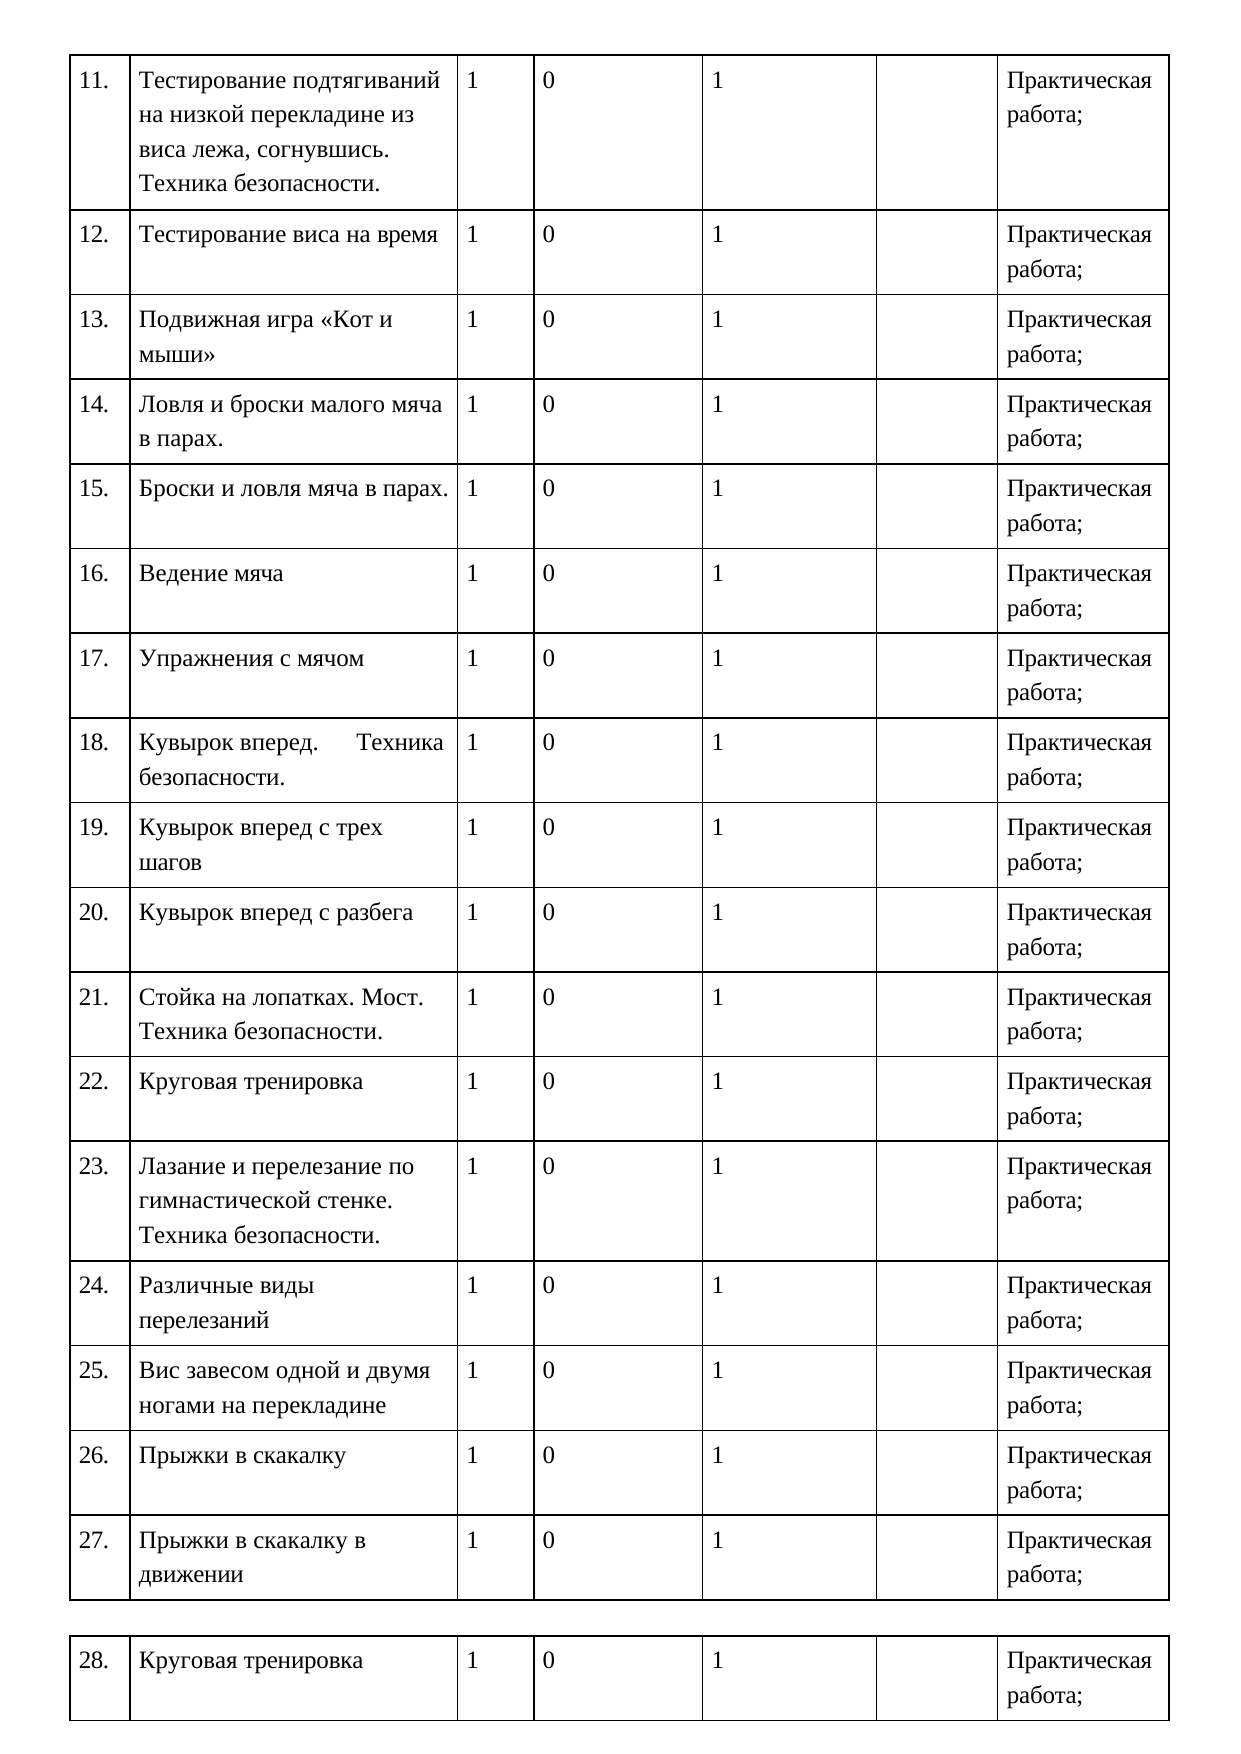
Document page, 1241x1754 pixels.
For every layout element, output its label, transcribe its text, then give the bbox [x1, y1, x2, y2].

table_cell [877, 295, 997, 378]
table_cell 1 [703, 1142, 876, 1260]
table_cell [877, 1142, 997, 1260]
table_cell Стойка на лопатках. Мост. Техника безопасности. [131, 973, 457, 1056]
table_cell Практическая работа; [998, 1431, 1168, 1514]
table_cell Практическая работа; [998, 888, 1168, 971]
table_cell 1 [703, 1057, 876, 1140]
table_cell Различные виды перелезаний [131, 1262, 457, 1345]
table_header 1 [458, 1637, 533, 1720]
table_cell Практическая работа; [998, 1142, 1168, 1260]
table_cell [877, 719, 997, 802]
table_cell Кувырок вперед. Техника безопасности. [131, 719, 457, 802]
table_header Круговая тренировка [131, 1637, 457, 1720]
table_cell Практическая работа; [998, 1057, 1168, 1140]
table_cell 1 [458, 380, 533, 463]
table_header 1 [703, 1637, 876, 1720]
table_cell 0 [535, 211, 702, 293]
table_cell 19. [71, 803, 129, 886]
table_cell 22. [71, 1057, 129, 1140]
table_cell 1 [703, 1516, 876, 1599]
table_cell Практическая работа; [998, 465, 1168, 548]
table_cell [877, 973, 997, 1056]
table_cell 0 [535, 1057, 702, 1140]
table_cell Подвижная игра «Кот и мыши» [131, 295, 457, 378]
table_cell 26. [71, 1431, 129, 1514]
table_cell 15. [71, 465, 129, 548]
table_cell [877, 1057, 997, 1140]
table_cell Практическая работа; [998, 719, 1168, 802]
table_header 1 [703, 56, 876, 209]
table_header Практическая работа; [998, 56, 1168, 209]
table_cell 1 [458, 1142, 533, 1260]
table_header 11. [71, 56, 129, 209]
table_cell 1 [703, 719, 876, 802]
table_cell [877, 211, 997, 293]
table_header 0 [535, 56, 702, 209]
table_header 1 [458, 56, 533, 209]
table_cell 14. [71, 380, 129, 463]
table_cell 0 [535, 803, 702, 886]
table_cell 1 [458, 803, 533, 886]
table_cell 1 [458, 1346, 533, 1429]
table_cell Броски и ловля мяча в парах. [131, 465, 457, 548]
table_cell Практическая работа; [998, 973, 1168, 1056]
table_cell [877, 1516, 997, 1599]
table_cell 1 [458, 719, 533, 802]
table_cell [877, 1346, 997, 1429]
table_cell 1 [458, 295, 533, 378]
table_cell [877, 465, 997, 548]
table_cell 12. [71, 211, 129, 293]
table_cell 0 [535, 549, 702, 632]
table_header Практическая работа; [998, 1637, 1168, 1720]
table_cell [877, 634, 997, 717]
table_cell 1 [458, 1262, 533, 1345]
table_cell [877, 549, 997, 632]
table_cell 0 [535, 465, 702, 548]
table_cell 1 [703, 1431, 876, 1514]
table_cell 1 [458, 1431, 533, 1514]
table_cell Прыжки в скакалку [131, 1431, 457, 1514]
table_header 0 [535, 1637, 702, 1720]
table_cell 1 [458, 1057, 533, 1140]
table_cell 17. [71, 634, 129, 717]
table_cell 16. [71, 549, 129, 632]
table_cell 21. [71, 973, 129, 1056]
table_cell 23. [71, 1142, 129, 1260]
table_cell [877, 380, 997, 463]
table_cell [998, 1516, 1168, 1599]
table_cell Лазание и перелезание по гимнастической стенке. Техника безопасности. [131, 1142, 457, 1260]
table_cell Практическая работа; [998, 1262, 1168, 1345]
table_cell Ловля и броски малого мяча в парах. [131, 380, 457, 463]
table_cell 1 [458, 465, 533, 548]
table_cell [877, 888, 997, 971]
table_cell 1 [703, 380, 876, 463]
table_cell 1 [703, 465, 876, 548]
table_cell Кувырок вперед с разбега [131, 888, 457, 971]
table_cell 0 [535, 380, 702, 463]
table_cell 1 [703, 1346, 876, 1429]
table_header 28. [71, 1637, 129, 1720]
table_cell Практическая работа; [998, 1346, 1168, 1429]
table_cell 1 [458, 973, 533, 1056]
table_cell 1 [703, 634, 876, 717]
table_cell 0 [535, 634, 702, 717]
table_header [877, 56, 997, 209]
table_cell 0 [535, 719, 702, 802]
table_cell 1 [458, 1516, 533, 1599]
table_cell 1 [458, 634, 533, 717]
table_header Тестирование подтягиваний на низкой перекладине из виса лежа, согнувшись. Техника безопасности. [131, 56, 457, 209]
table_cell 0 [535, 1142, 702, 1260]
table_cell 1 [458, 888, 533, 971]
table_cell 1 [703, 1262, 876, 1345]
table_cell 1 [458, 211, 533, 293]
table_cell Практическая работа; [998, 295, 1168, 378]
table_cell Тестирование виса на время [131, 211, 457, 293]
table_cell Практическая работа; [998, 380, 1168, 463]
table_cell 13. [71, 295, 129, 378]
table_cell 1 [703, 803, 876, 886]
table_cell 1 [703, 295, 876, 378]
table_cell 0 [535, 1516, 702, 1599]
table_cell 1 [458, 549, 533, 632]
table_cell Практическая работа; [998, 803, 1168, 886]
table_cell 25. [71, 1346, 129, 1429]
table_cell Упражнения с мячом [131, 634, 457, 717]
table_cell Практическая работа; [998, 211, 1168, 293]
table_cell Круговая тренировка [131, 1057, 457, 1140]
table_cell 0 [535, 1431, 702, 1514]
table_cell Ведение мяча [131, 549, 457, 632]
table_cell [877, 1431, 997, 1514]
table_header [877, 1637, 997, 1720]
table_cell Кувырок вперед с трех шагов [131, 803, 457, 886]
table_cell 0 [535, 973, 702, 1056]
table_cell 24. [71, 1262, 129, 1345]
table_cell 1 [703, 211, 876, 293]
table_cell 1 [703, 973, 876, 1056]
table_cell 18. [71, 719, 129, 802]
table_cell 0 [535, 1346, 702, 1429]
table_cell 27. [71, 1516, 129, 1599]
table_cell [877, 1262, 997, 1345]
table_cell Практическая работа; [998, 549, 1168, 632]
table_cell Вис завесом одной и двумя ногами на перекладине [131, 1346, 457, 1429]
table_cell 0 [535, 295, 702, 378]
table_cell Практическая работа; [998, 634, 1168, 717]
table_cell 1 [703, 888, 876, 971]
table_cell 0 [535, 1262, 702, 1345]
table_cell 20. [71, 888, 129, 971]
table_cell [877, 803, 997, 886]
table_cell Прыжки в скакалку в движении [131, 1516, 457, 1599]
table_cell 1 [703, 549, 876, 632]
table_cell 0 [535, 888, 702, 971]
